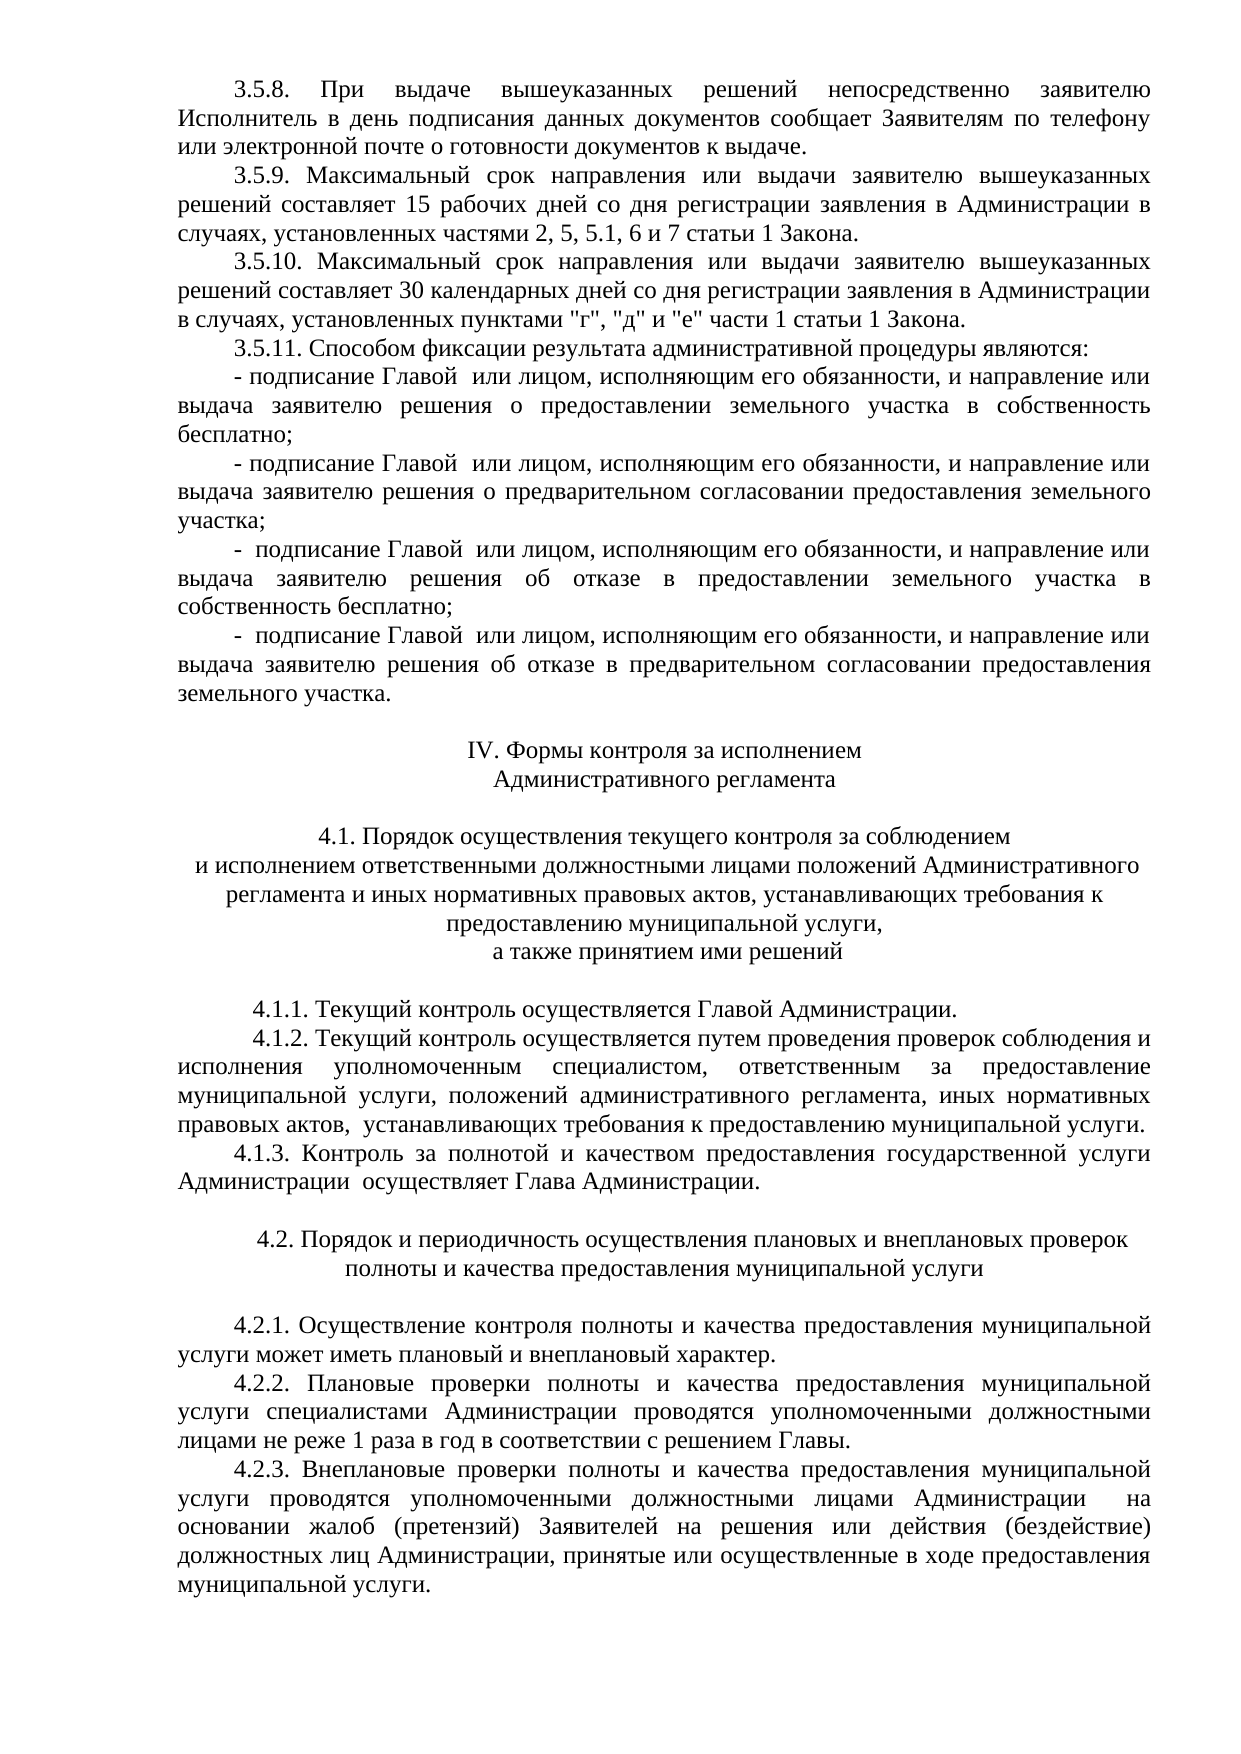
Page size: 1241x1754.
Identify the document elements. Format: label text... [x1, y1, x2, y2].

text - подписание Главой или лицом, исполняющим его обязанности, и направление или выдача заявителю решения об отказе в предоставлении земельного участка в собственность бесплатно; [177, 534, 1152, 620]
text 4.2.1. Осуществление контроля полноты и качества предоставления муниципальной услуги может иметь плановый и внеплановый характер. [177, 1310, 1152, 1368]
text 3.5.11. Способом фиксации результата административной процедуры являются: [177, 333, 1152, 361]
text IV. Формы контроля за исполнением [177, 735, 1152, 764]
text 4.1.3. Контроль за полнотой и качеством предоставления государственной услуги Администрации осуществляет Глава Администрации. [177, 1138, 1152, 1195]
text 4.2. Порядок и периодичность осуществления плановых и внеплановых проверок полноты и качества предоставления муниципальной услуги [177, 1224, 1152, 1281]
text и исполнением ответственными должностными лицами положений Административного регламента и иных нормативных правовых актов, устанавливающих требования к предоставлению муниципальной услуги, [177, 850, 1152, 936]
text 4.2.3. Внеплановые проверки полноты и качества предоставления муниципальной услуги проводятся уполномоченными должностными лицами Администрации на основании жалоб (претензий) Заявителей на решения или действия (бездействие) должностных лиц Администрации, принятые или осуществленные в ходе предоставления муниципальной услуги. [177, 1454, 1152, 1598]
text - подписание Главой или лицом, исполняющим его обязанности, и направление или выдача заявителю решения об отказе в предварительном согласовании предоставления земельного участка. [177, 620, 1152, 706]
text а также принятием ими решений [177, 936, 1152, 965]
text 4.1.1. Текущий контроль осуществляется Главой Администрации. [177, 994, 1152, 1023]
text - подписание Главой или лицом, исполняющим его обязанности, и направление или выдача заявителю решения о предоставлении земельного участка в собственность бесплатно; [177, 361, 1152, 448]
text 3.5.8. При выдаче вышеуказанных решений непосредственно заявителю Исполнитель в день подписания данных документов сообщает Заявителям по телефону или электронной почте о готовности документов к выдаче. [177, 74, 1152, 160]
text 4.1.2. Текущий контроль осуществляется путем проведения проверок соблюдения и исполнения уполномоченным специалистом, ответственным за предоставление муниципальной услуги, положений административного регламента, иных нормативных правовых актов, устанавливающих требования к предоставлению муниципальной услуги. [177, 1023, 1152, 1138]
text 3.5.9. Максимальный срок направления или выдачи заявителю вышеуказанных решений составляет 15 рабочих дней со дня регистрации заявления в Администрации в случаях, установленных частями 2, 5, 5.1, 6 и 7 статьи 1 Закона. [177, 160, 1152, 246]
text 3.5.10. Максимальный срок направления или выдачи заявителю вышеуказанных решений составляет 30 календарных дней со дня регистрации заявления в Администрации в случаях, установленных пунктами "г", "д" и "е" части 1 статьи 1 Закона. [177, 246, 1152, 333]
text 4.2.2. Плановые проверки полноты и качества предоставления муниципальной услуги специалистами Администрации проводятся уполномоченными должностными лицами не реже 1 раза в год в соответствии с решением Главы. [177, 1368, 1152, 1454]
text - подписание Главой или лицом, исполняющим его обязанности, и направление или выдача заявителю решения о предварительном согласовании предоставления земельного участка; [177, 448, 1152, 534]
text 4.1. Порядок осуществления текущего контроля за соблюдением [177, 821, 1152, 850]
text Административного регламента [177, 764, 1152, 793]
